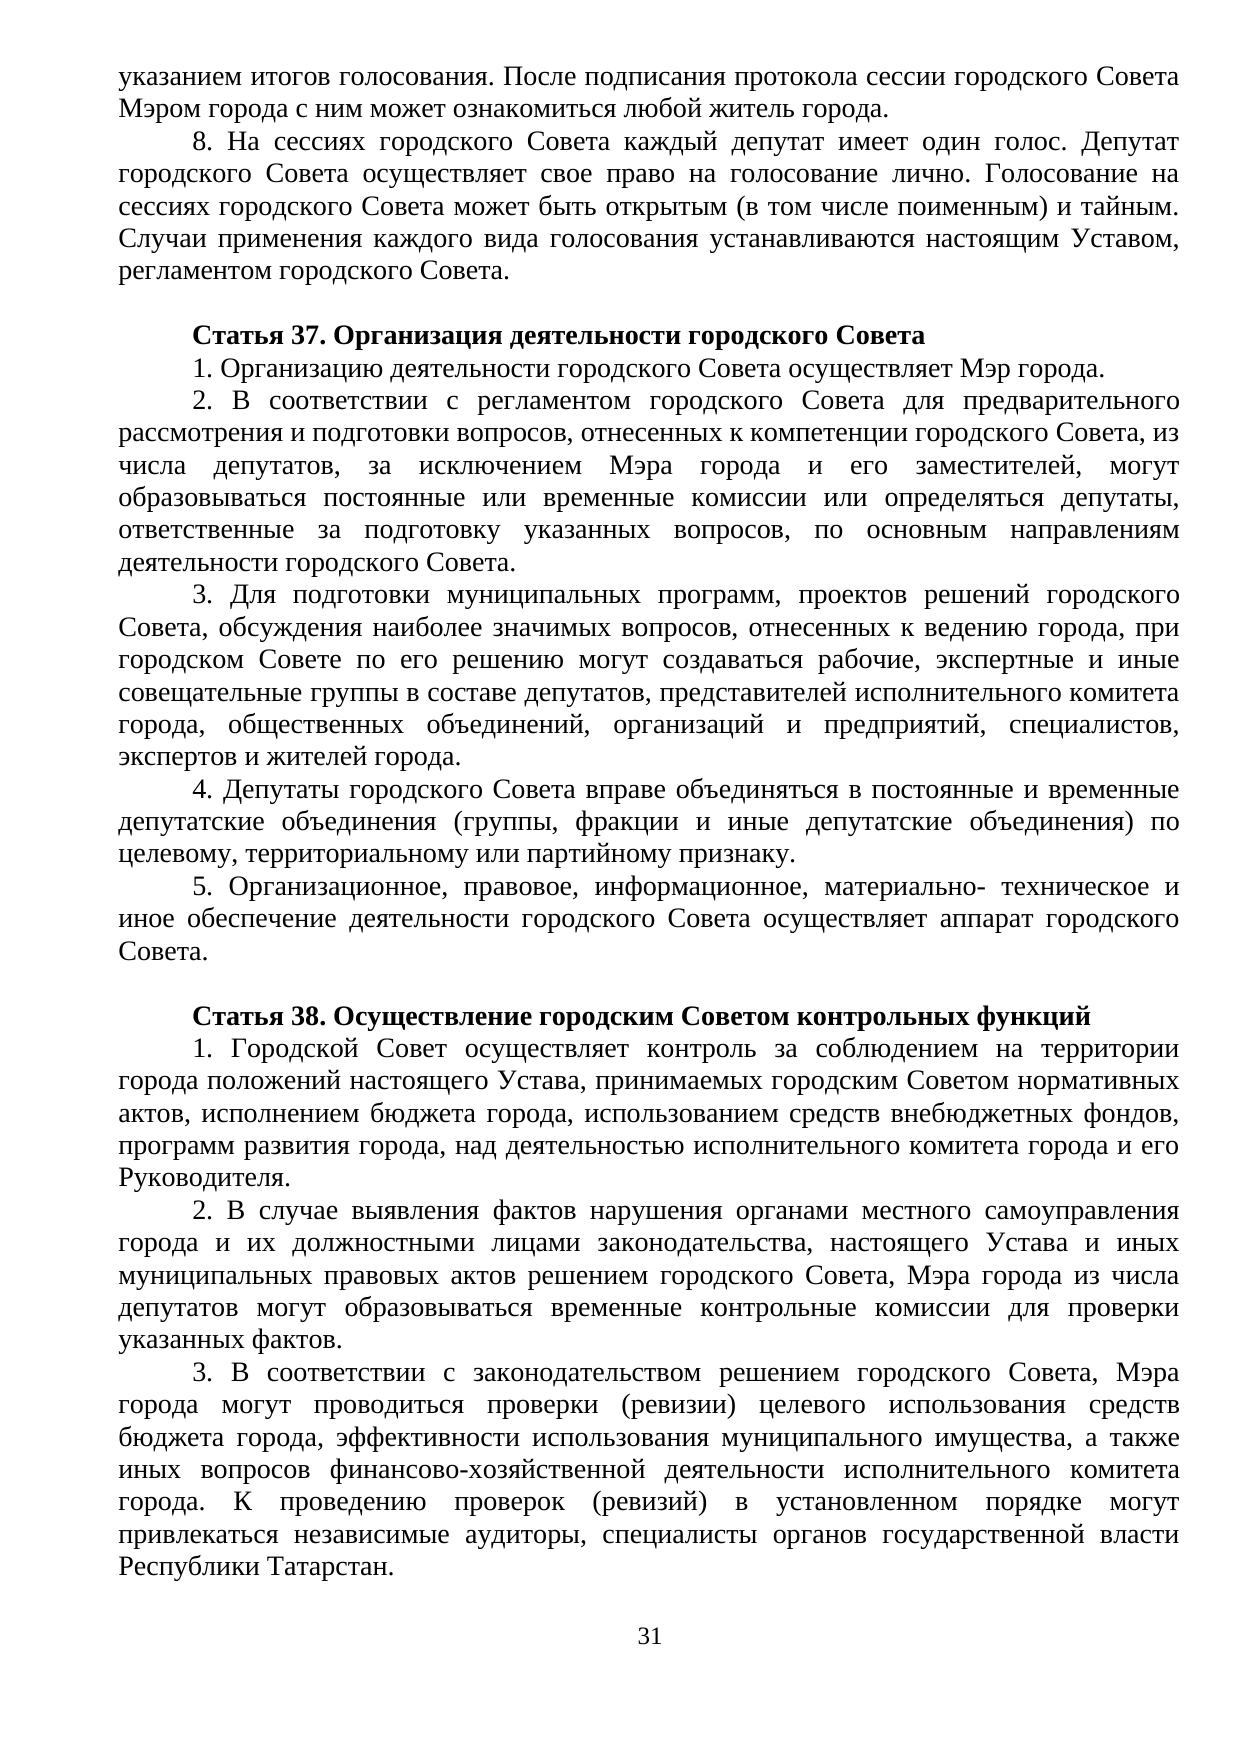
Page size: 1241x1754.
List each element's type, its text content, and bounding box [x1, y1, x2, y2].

text 3. В соответствии с законодательством решением городского Совета, Мэра города могут проводиться проверки (ревизии) целевого использования средств бюджета города, эффективности использования муниципального имущества, а также иных вопросов финансово-хозяйственной деятельности исполнительного комитета города. К проведению проверок (ревизий) в установленном порядке могут привлекаться независимые аудиторы, специалисты органов государственной власти Республики Татарстан. [118, 1355, 1181, 1582]
text 3. Для подготовки муниципальных программ, проектов решений городского Совета, обсуждения наиболее значимых вопросов, отнесенных к ведению города, при городском Совете по его решению могут создаваться рабочие, экспертные и иные совещательные группы в составе депутатов, представителей исполнительного комитета города, общественных объединений, организаций и предприятий, специалистов, экспертов и жителей города. [118, 577, 1181, 772]
subtitle Статья 38. Осуществление городским Советом контрольных функций [118, 998, 1181, 1031]
text 5. Организационное, правовое, информационное, материально- техническое и иное обеспечение деятельности городского Совета осуществляет аппарат городского Совета. [118, 869, 1181, 966]
text 8. На сессиях городского Совета каждый депутат имеет один голос. Депутат городского Совета осуществляет свое право на голосование лично. Голосование на сессиях городского Совета может быть открытым (в том числе поименным) и тайным. Случаи применения каждого вида голосования устанавливаются настоящим Уставом, регламентом городского Совета. [118, 124, 1181, 286]
text 2. В случае выявления фактов нарушения органами местного самоуправления города и их должностными лицами законодательства, настоящего Устава и иных муниципальных правовых актов решением городского Совета, Мэра города из числа депутатов могут образовываться временные контрольные комиссии для проверки указанных фактов. [118, 1193, 1181, 1355]
subtitle Статья 37. Организация деятельности городского Совета [118, 318, 1181, 351]
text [118, 59, 1181, 124]
text 4. Депутаты городского Совета вправе объединяться в постоянные и временные депутатские объединения (группы, фракции и иные депутатские объединения) по целевому, территориальному или партийному признаку. [118, 772, 1181, 869]
text 2. В соответствии с регламентом городского Совета для предварительного рассмотрения и подготовки вопросов, отнесенных к компетенции городского Совета, из числа депутатов, за исключением Мэра города и его заместителей, могут образовываться постоянные или временные комиссии или определяться депутаты, ответственные за подготовку указанных вопросов, по основным направлениям деятельности городского Совета. [118, 383, 1181, 577]
text 1. Городской Совет осуществляет контроль за соблюдением на территории города положений настоящего Устава, принимаемых городским Советом нормативных актов, исполнением бюджета города, использованием средств внебюджетных фондов, программ развития города, над деятельностью исполнительного комитета города и его Руководителя. [118, 1031, 1181, 1193]
text 1. Организацию деятельности городского Совета осуществляет Мэр города. [118, 351, 1181, 383]
